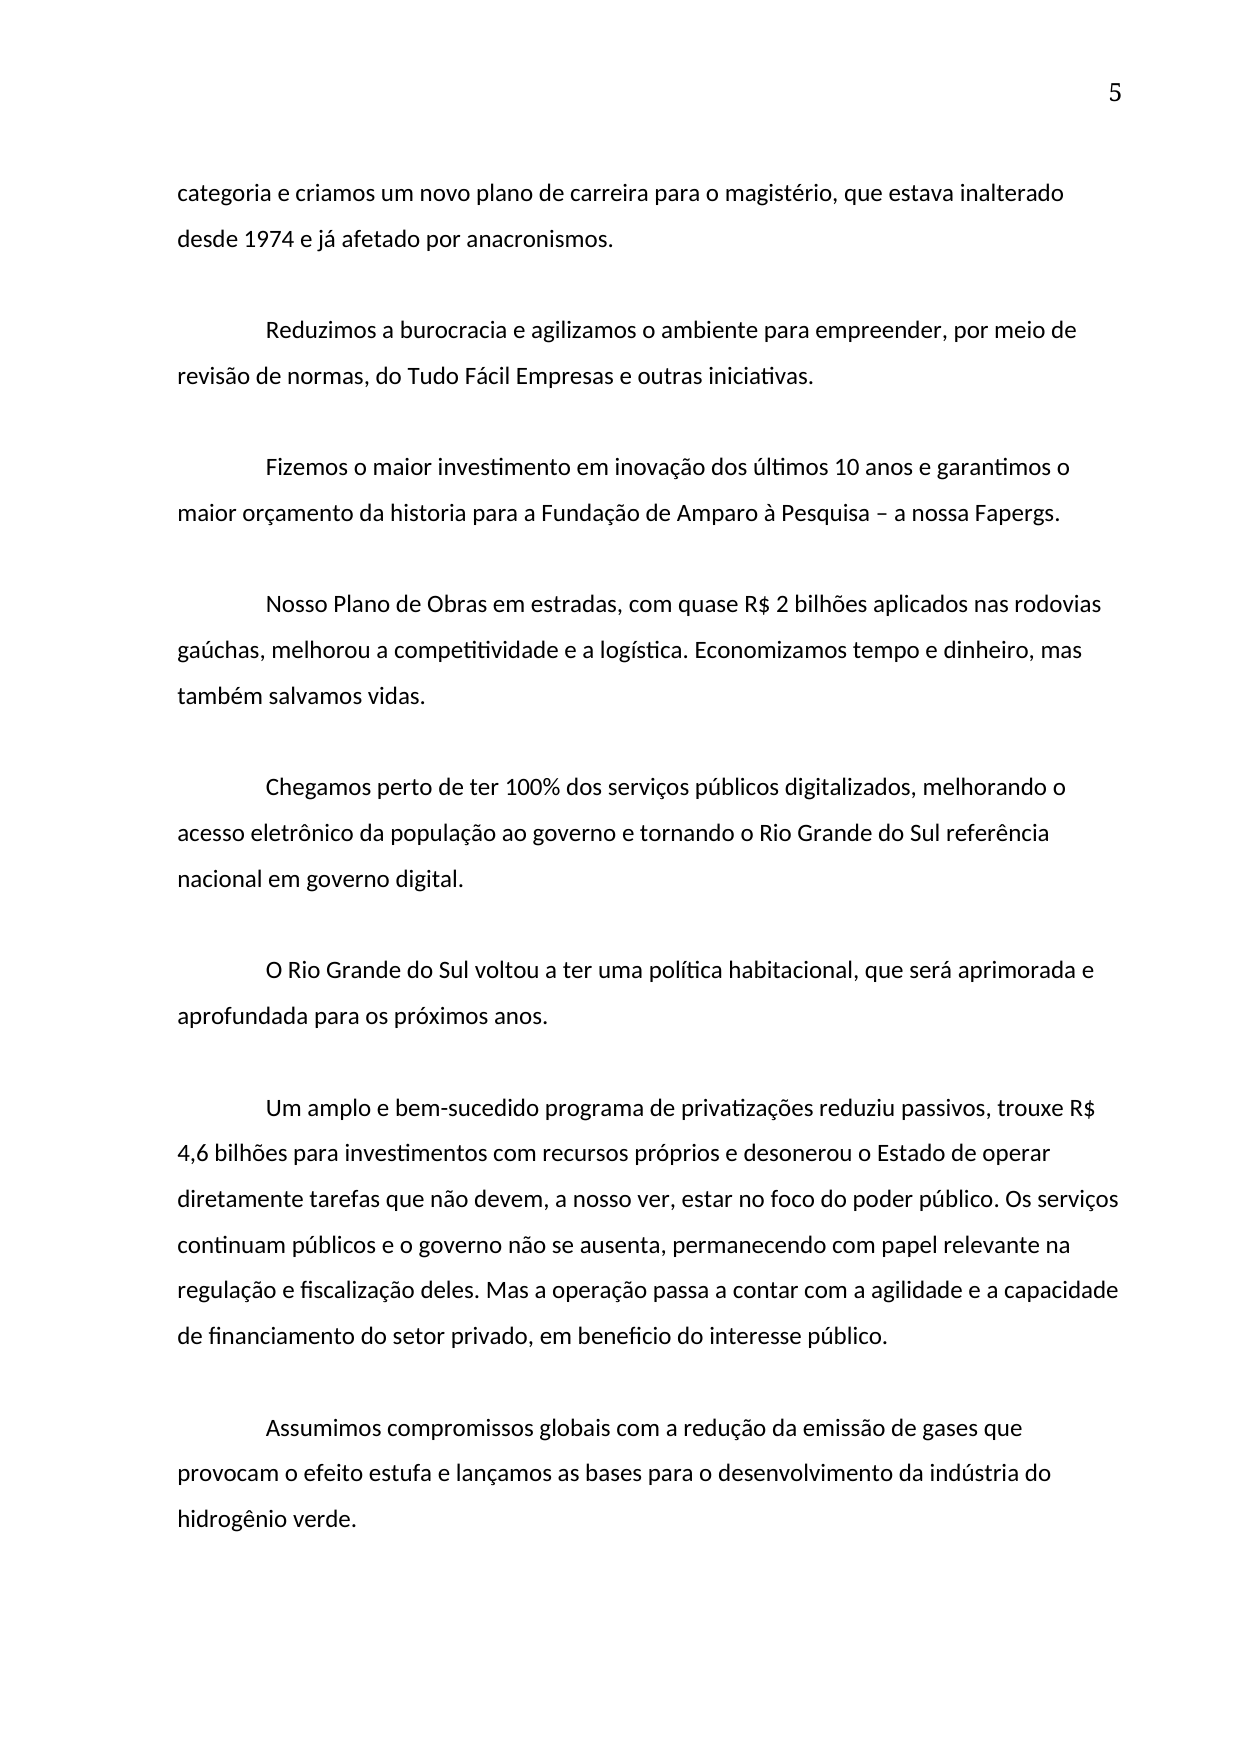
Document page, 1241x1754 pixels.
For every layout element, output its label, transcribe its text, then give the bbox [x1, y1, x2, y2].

text Nosso Plano de Obras em estradas, com quase R$ 2 bilhões aplicados nas rodovias gaúchas, melhorou a competitividade e a logística. Economizamos tempo e dinheiro, mas também salvamos vidas. [177, 589, 1122, 711]
text Chegamos perto de ter 100% dos serviços públicos digitalizados, melhorando o acesso eletrônico da população ao governo e tornando o Rio Grande do Sul referência nacional em governo digital. [177, 772, 1122, 893]
text Assumimos compromissos globais com a redução da emissão de gases que provocam o efeito estufa e lançamos as bases para o desenvolvimento da indústria do hidrogênio verde. [177, 1412, 1122, 1534]
text Um amplo e bem-sucedido programa de privatizações reduziu passivos, trouxe R$ 4,6 bilhões para investimentos com recursos próprios e desonerou o Estado de operar diretamente tarefas que não devem, a nosso ver, estar no foco do poder público. Os serviços continuam públicos e o governo não se ausenta, permanecendo com papel relevante na regulação e fiscalização deles. Mas a operação passa a contar com a agilidade e a capacidade de financiamento do setor privado, em beneficio do interesse público. [177, 1092, 1122, 1351]
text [177, 177, 1122, 253]
text Fizemos o maior investimento em inovação dos últimos 10 anos e garantimos o maior orçamento da historia para a Fundação de Amparo à Pesquisa – a nossa Fapergs. [177, 451, 1122, 528]
text O Rio Grande do Sul voltou a ter uma política habitacional, que será aprimorada e aprofundada para os próximos anos. [177, 954, 1122, 1031]
text Reduzimos a burocracia e agilizamos o ambiente para empreender, por meio de revisão de normas, do Tudo Fácil Empresas e outras iniciativas. [177, 314, 1122, 391]
